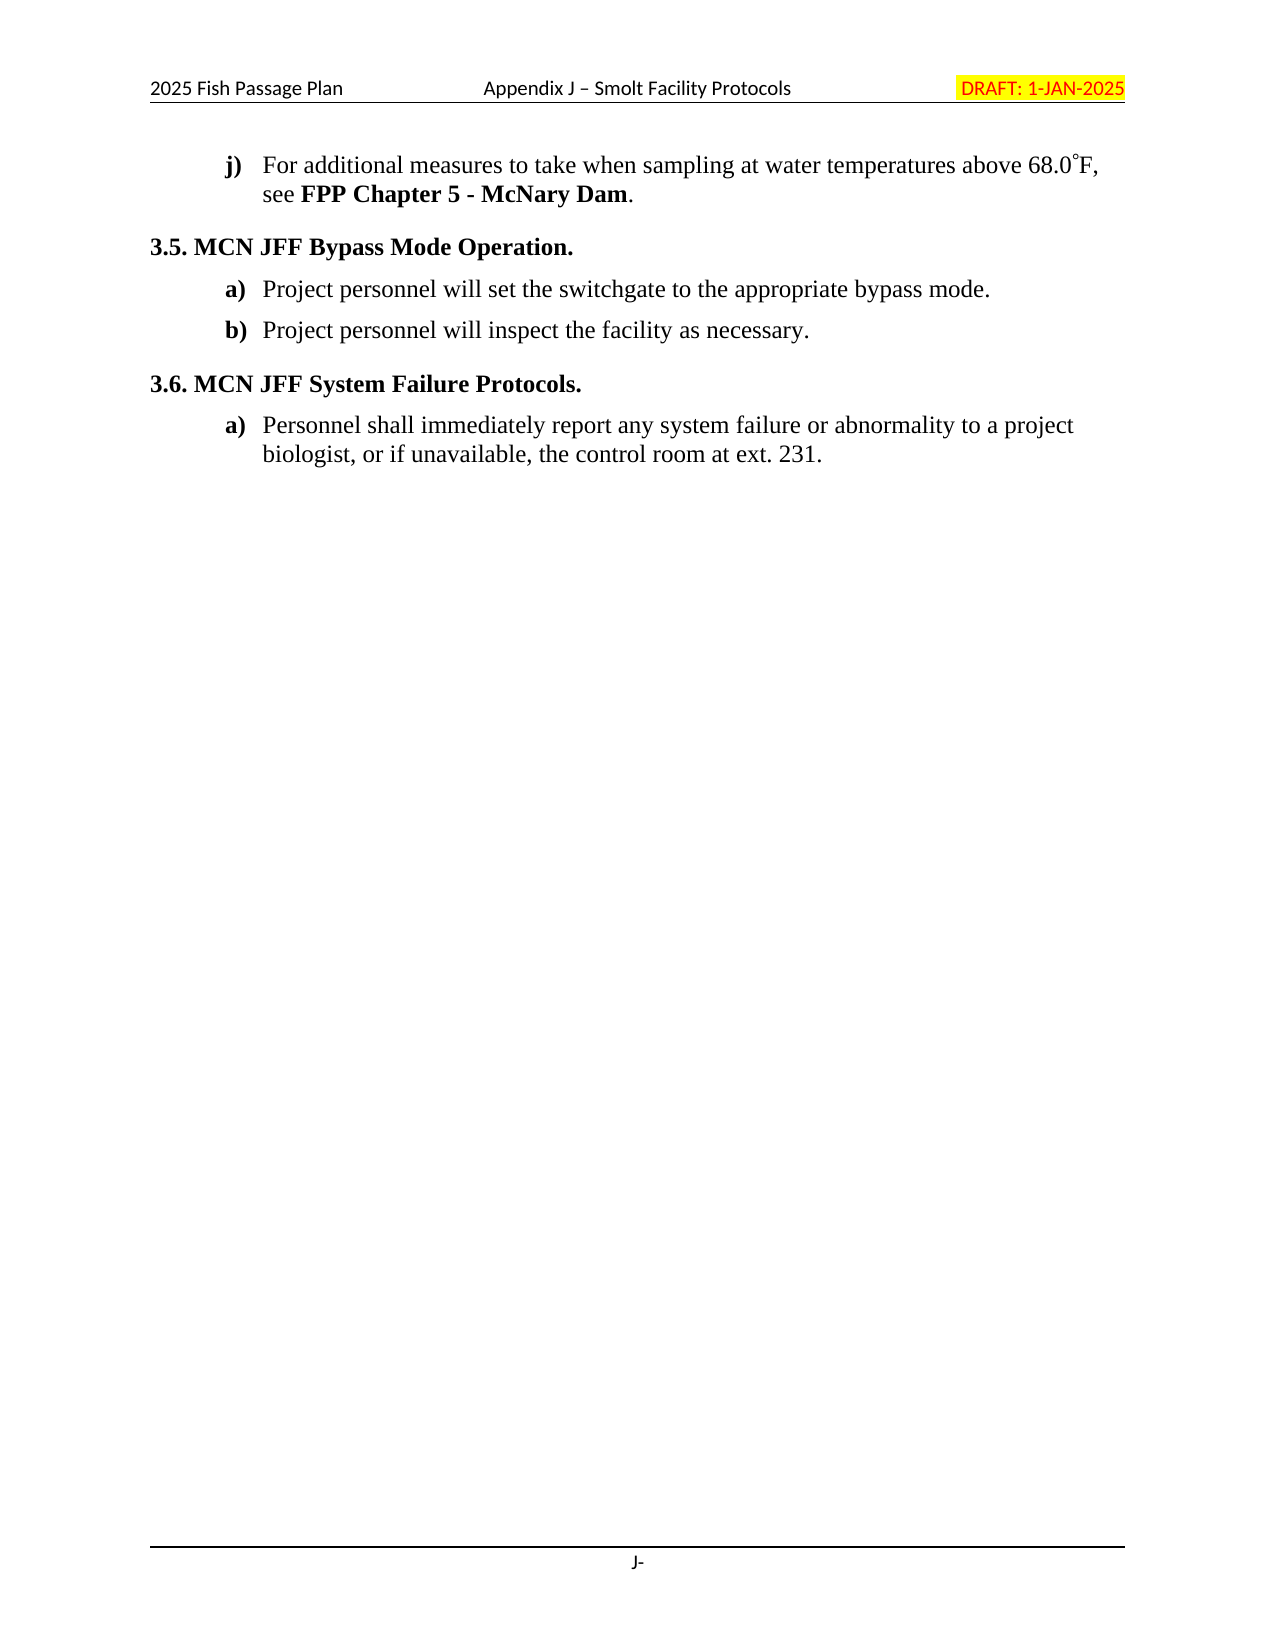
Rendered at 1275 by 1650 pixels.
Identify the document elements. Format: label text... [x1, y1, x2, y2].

list Project personnel will inspect the facility as necessary. [225, 315, 1125, 344]
list Personnel shall immediately report any system failure or abnormality to a project biologist, or if unavailable, the control room at ext. 231. [225, 410, 1125, 467]
list Project personnel will set the switchgate to the appropriate bypass mode. [225, 274, 1125, 302]
text MCN JFF Bypass Mode Operation. [150, 232, 1125, 261]
text MCN JFF System Failure Protocols. [150, 369, 1125, 397]
list For additional measures to take when sampling at water temperatures above 68.0F, see FPP Chapter 5 - McNary Dam. [225, 150, 1125, 207]
